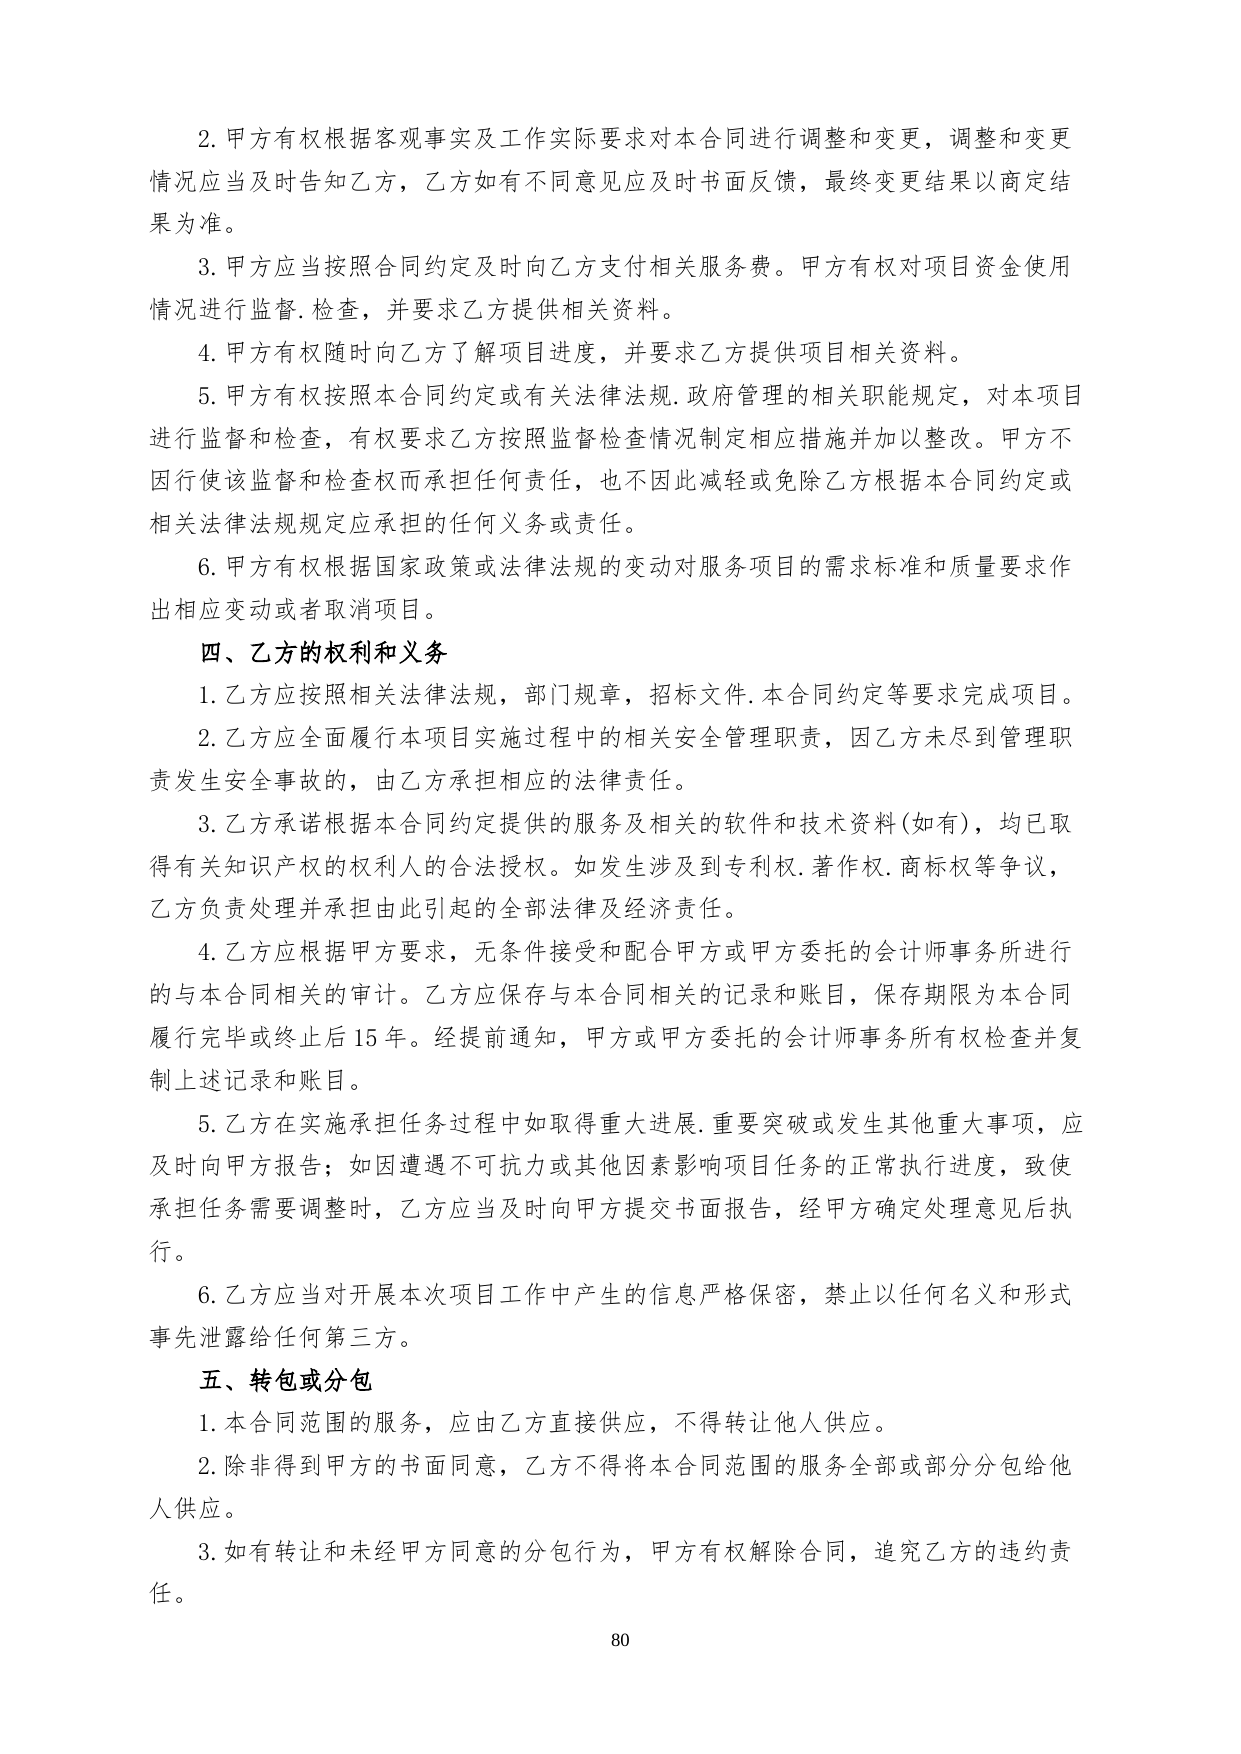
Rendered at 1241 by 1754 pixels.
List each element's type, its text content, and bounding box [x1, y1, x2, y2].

text 3.如有转让和未经甲方同意的分包行为，甲方有权解除合同，追究乙方的违约责任。 [148, 1535, 1092, 1606]
text 1.本合同范围的服务，应由乙方直接供应，不得转让他人供应。 [148, 1407, 1092, 1435]
text 1.乙方应按照相关法律法规，部门规章，招标文件.本合同约定等要求完成项目。 [148, 679, 1092, 707]
text 3.乙方承诺根据本合同约定提供的服务及相关的软件和技术资料(如有)，均已取得有关知识产权的权利人的合法授权。如发生涉及到专利权.著作权.商标权等争议，乙方负责处理并承担由此引起的全部法律及经济责任。 [148, 807, 1092, 921]
text 4.甲方有权随时向乙方了解项目进度，并要求乙方提供项目相关资料。 [148, 336, 1092, 365]
text 2.甲方有权根据客观事实及工作实际要求对本合同进行调整和变更，调整和变更情况应当及时告知乙方，乙方如有不同意见应及时书面反馈，最终变更结果以商定结果为准。 [148, 122, 1092, 236]
text 5.甲方有权按照本合同约定或有关法律法规.政府管理的相关职能规定，对本项目进行监督和检查，有权要求乙方按照监督检查情况制定相应措施并加以整改。甲方不因行使该监督和检查权而承担任何责任，也不因此减轻或免除乙方根据本合同约定或相关法律法规规定应承担的任何义务或责任。 [148, 379, 1092, 536]
text 2.乙方应全面履行本项目实施过程中的相关安全管理职责，因乙方未尽到管理职责发生安全事故的，由乙方承担相应的法律责任。 [148, 722, 1092, 793]
text 四、乙方的权利和义务 [148, 636, 1092, 664]
text 2.除非得到甲方的书面同意，乙方不得将本合同范围的服务全部或部分分包给他人供应。 [148, 1449, 1092, 1521]
text 6.甲方有权根据国家政策或法律法规的变动对服务项目的需求标准和质量要求作出相应变动或者取消项目。 [148, 550, 1092, 622]
text 3.甲方应当按照合同约定及时向乙方支付相关服务费。甲方有权对项目资金使用情况进行监督.检查，并要求乙方提供相关资料。 [148, 251, 1092, 322]
text 4.乙方应根据甲方要求，无条件接受和配合甲方或甲方委托的会计师事务所进行的与本合同相关的审计。乙方应保存与本合同相关的记录和账目，保存期限为本合同履行完毕或终止后15年。经提前通知，甲方或甲方委托的会计师事务所有权检查并复制上述记录和账目。 [148, 936, 1092, 1093]
text 五、转包或分包 [148, 1364, 1092, 1392]
text 5.乙方在实施承担任务过程中如取得重大进展.重要突破或发生其他重大事项，应及时向甲方报告；如因遭遇不可抗力或其他因素影响项目任务的正常执行进度，致使承担任务需要调整时，乙方应当及时向甲方提交书面报告，经甲方确定处理意见后执行。 [148, 1107, 1092, 1264]
text 6.乙方应当对开展本次项目工作中产生的信息严格保密，禁止以任何名义和形式事先泄露给任何第三方。 [148, 1278, 1092, 1349]
